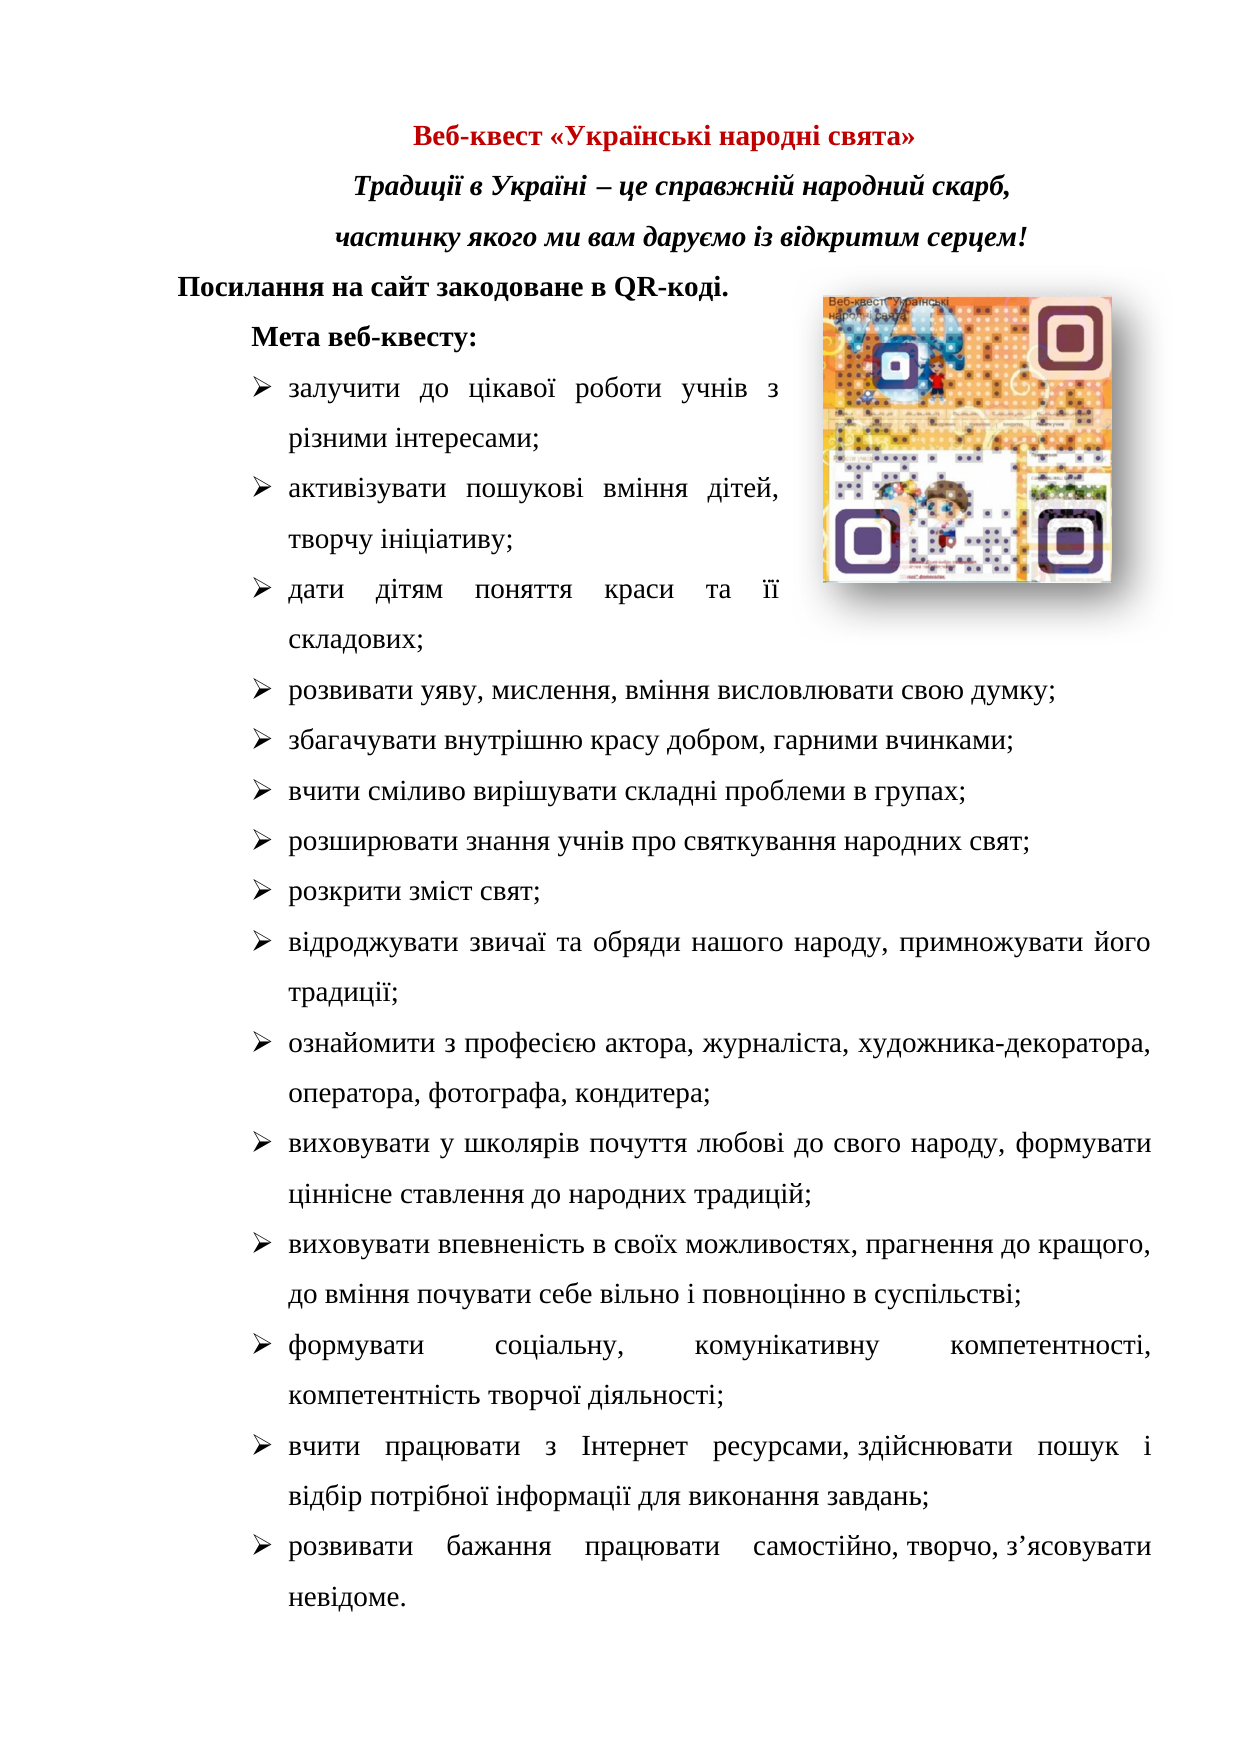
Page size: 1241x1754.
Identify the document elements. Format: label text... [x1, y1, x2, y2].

text Традиції в Україні – це справжній народний скарб, [177, 168, 1152, 202]
list виховувати у школярів почуття любові до свого народу, формувати ціннісне ставлення до народних традицій; [251, 1125, 1152, 1209]
list збагачувати внутрішню красу добром, гарними вчинками; [251, 722, 1152, 756]
list вчити працювати з Інтернет ресурсами, здійснювати пошук і відбір потрібної інформації для виконання завдань; [251, 1428, 1152, 1512]
text Посилання на сайт закодоване в QR-коді. [177, 269, 1152, 303]
list активізувати пошукові вміння дітей, творчу ініціативу; [251, 470, 805, 554]
list виховувати впевненість в своїх можливостях, прагнення до кращого, до вміння почувати себе вільно і повноцінно в суспільстві; [251, 1226, 1152, 1310]
text Веб-квест «Українські народні свята» [177, 118, 1152, 152]
list залучити до цікавої роботи учнів з різними інтересами; [251, 370, 805, 454]
list розвивати уяву, мислення, вміння висловлювати свою думку; [251, 672, 1152, 706]
list формувати соціальну, комунікативну компетентності, компетентність творчої діяльності; [251, 1327, 1152, 1411]
picture [823, 295, 1112, 583]
text Мета веб-квесту: [177, 319, 808, 353]
list ознайомити з професією актора, журналіста, художника-декоратора, оператора, фотографа, кондитера; [251, 1025, 1152, 1109]
list відроджувати звичаї та обряди нашого народу, примножувати його традиції; [251, 924, 1152, 1008]
list вчити сміливо вирішувати складні проблеми в групах; [251, 773, 1152, 806]
text частинку якого ми вам даруємо із відкритим серцем! [177, 219, 1152, 252]
list розширювати знання учнів про святкування народних свят; [251, 823, 1152, 857]
list розкрити зміст свят; [251, 873, 1152, 907]
list дати дітям поняття краси та її складових; [251, 571, 1152, 655]
list розвивати бажання працювати самостійно, творчо, з’ясовувати невідоме. [251, 1528, 1152, 1612]
